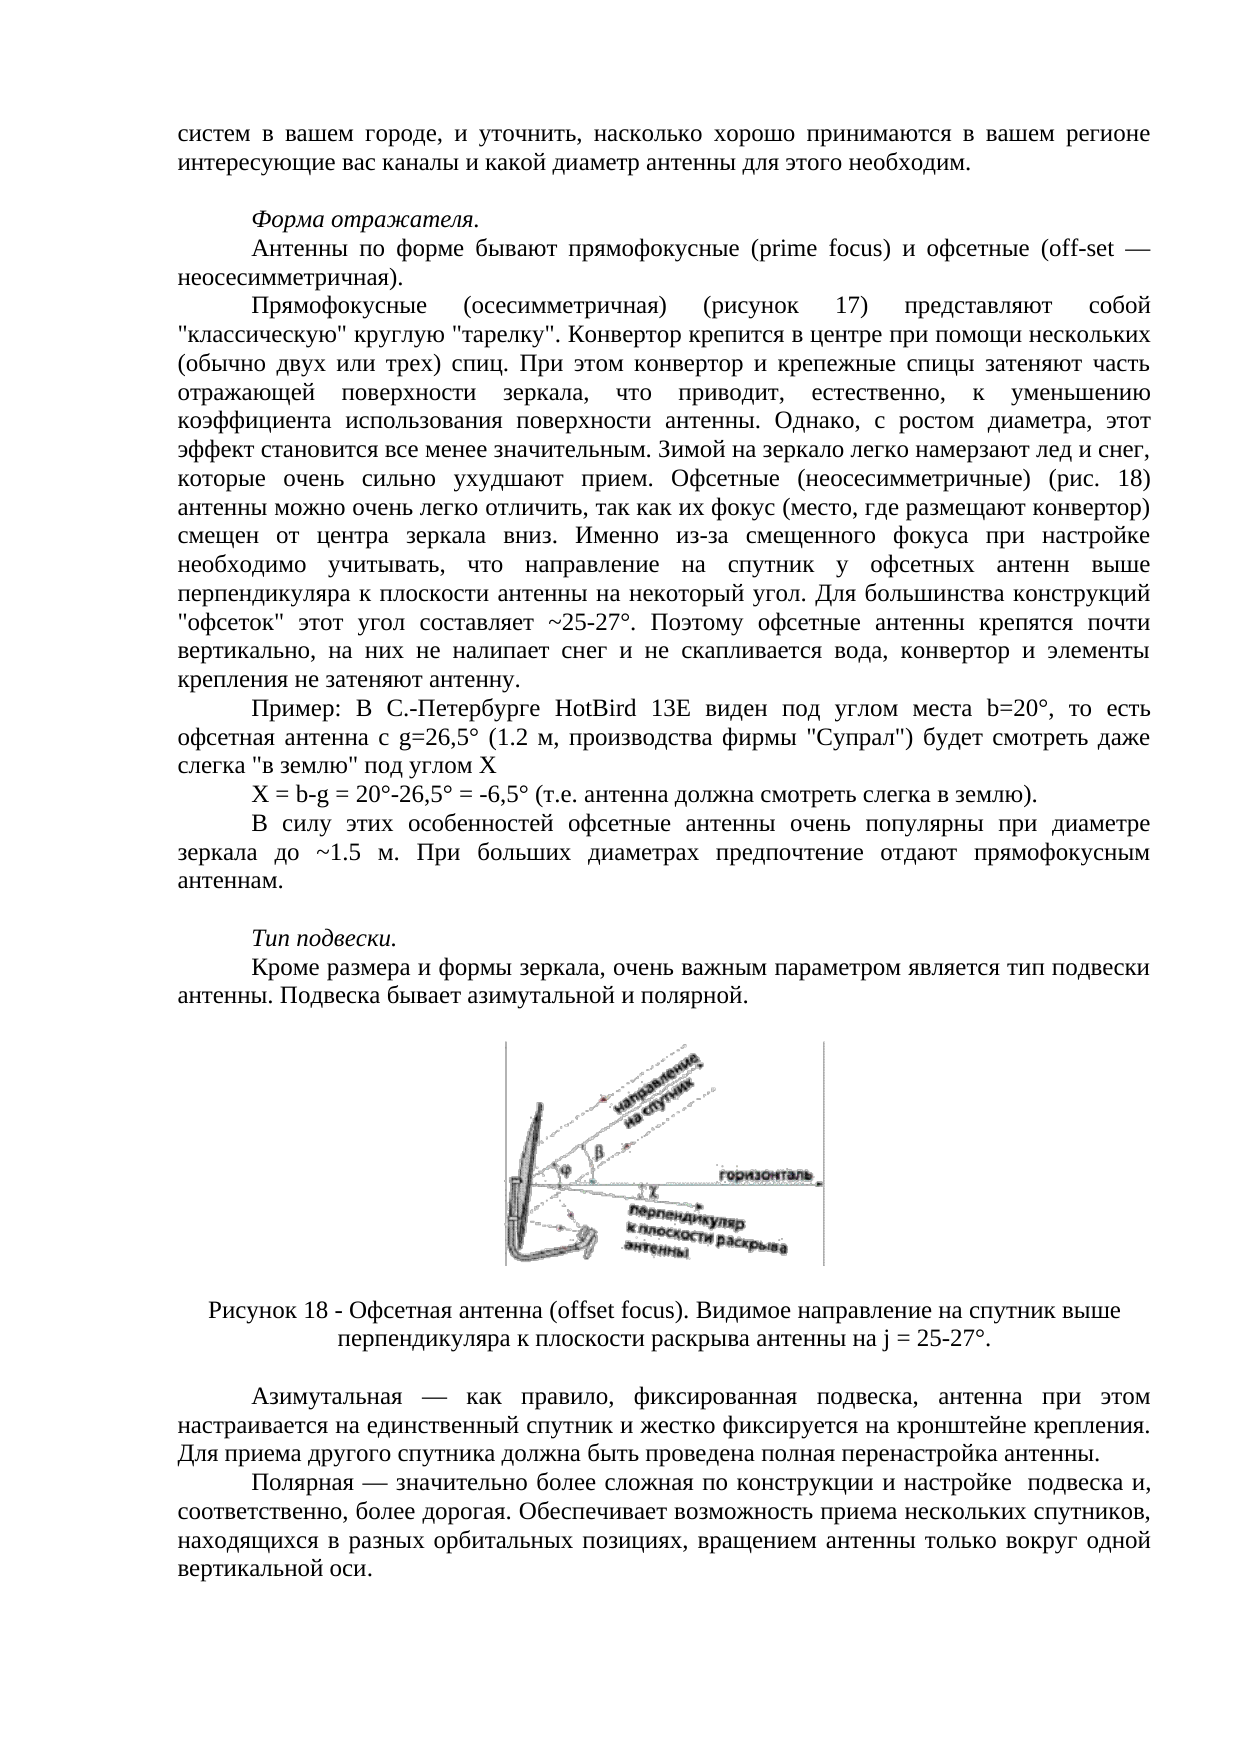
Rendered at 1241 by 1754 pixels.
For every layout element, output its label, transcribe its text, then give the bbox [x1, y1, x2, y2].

text Азимутальная — как правило, фиксированная подвеска, антенна при этом настраивается на единственный спутник и жестко фиксируется на кронштейне крепления. Для приема другого спутника должна быть проведена полная перенастройка антенны. [177, 1381, 1152, 1467]
text Рисунок 18 - Офсетная антенна (offset focus). Видимое направление на спутник выше перпендикуляра к плоскости раскрыва антенны на j = 25-27°. [177, 1295, 1152, 1352]
text Форма отражателя. [177, 204, 1152, 233]
text Тип подвески. [177, 923, 1152, 952]
text В силу этих особенностей офсетные антенны очень популярны при диаметре зеркала до ~1.5 м. При больших диаметрах предпочтение отдают прямофокусным антеннам. [177, 808, 1152, 894]
text X = b-g = 20°-26,5° = -6,5° (т.е. антенна должна смотреть слегка в землю). [177, 779, 1152, 808]
picture [504, 1038, 825, 1266]
text Прямофокусные (осесимметричная) (рисунок 17) представляют собой "классическую" круглую "тарелку". Конвертор крепится в центре при помощи нескольких (обычно двух или трех) спиц. При этом конвертор и крепежные спицы затеняют часть отражающей поверхности зеркала, что приводит, естественно, к уменьшению коэффициента использования поверхности антенны. Однако, с ростом диаметра, этот эффект становится все менее значительным. Зимой на зеркало легко намерзают лед и снег, которые очень сильно ухудшают прием. Офсетные (неосесимметричные) (рис. 18) антенны можно очень легко отличить, так как их фокус (место, где размещают конвертор) смещен от центра зеркала вниз. Именно из-за смещенного фокуса при настройке необходимо учитывать, что направление на спутник у офсетных антенн выше перпендикуляра к плоскости антенны на некоторый угол. Для большинства конструкций "офсеток" этот угол составляет ~25-27°. Поэтому офсетные антенны крепятся почти вертикально, на них не налипает снег и не скапливается вода, конвертор и элементы крепления не затеняют антенну. [177, 291, 1152, 693]
text Кроме размера и формы зеркала, очень важным параметром является тип подвески антенны. Подвеска бывает азимутальной и полярной. [177, 952, 1152, 1009]
text Пример: В С.-Петербурге HotBird 13E виден под углом места b=20°, то есть офсетная антенна с g=26,5° (, производства фирмы "Супрал") будет смотреть даже слегка "в землю" под углом X [177, 693, 1152, 779]
text Антенны по форме бывают прямофокусные (prime focus) и офсетные (off-set — неосесимметричная). [177, 233, 1152, 291]
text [177, 118, 1152, 176]
text Полярная — значительно более сложная по конструкции и настройке подвеска и, соответственно, более дорогая. Обеспечивает возможность приема нескольких спутников, находящихся в разных орбитальных позициях, вращением антенны только вокруг одной вертикальной оси. [177, 1467, 1152, 1582]
